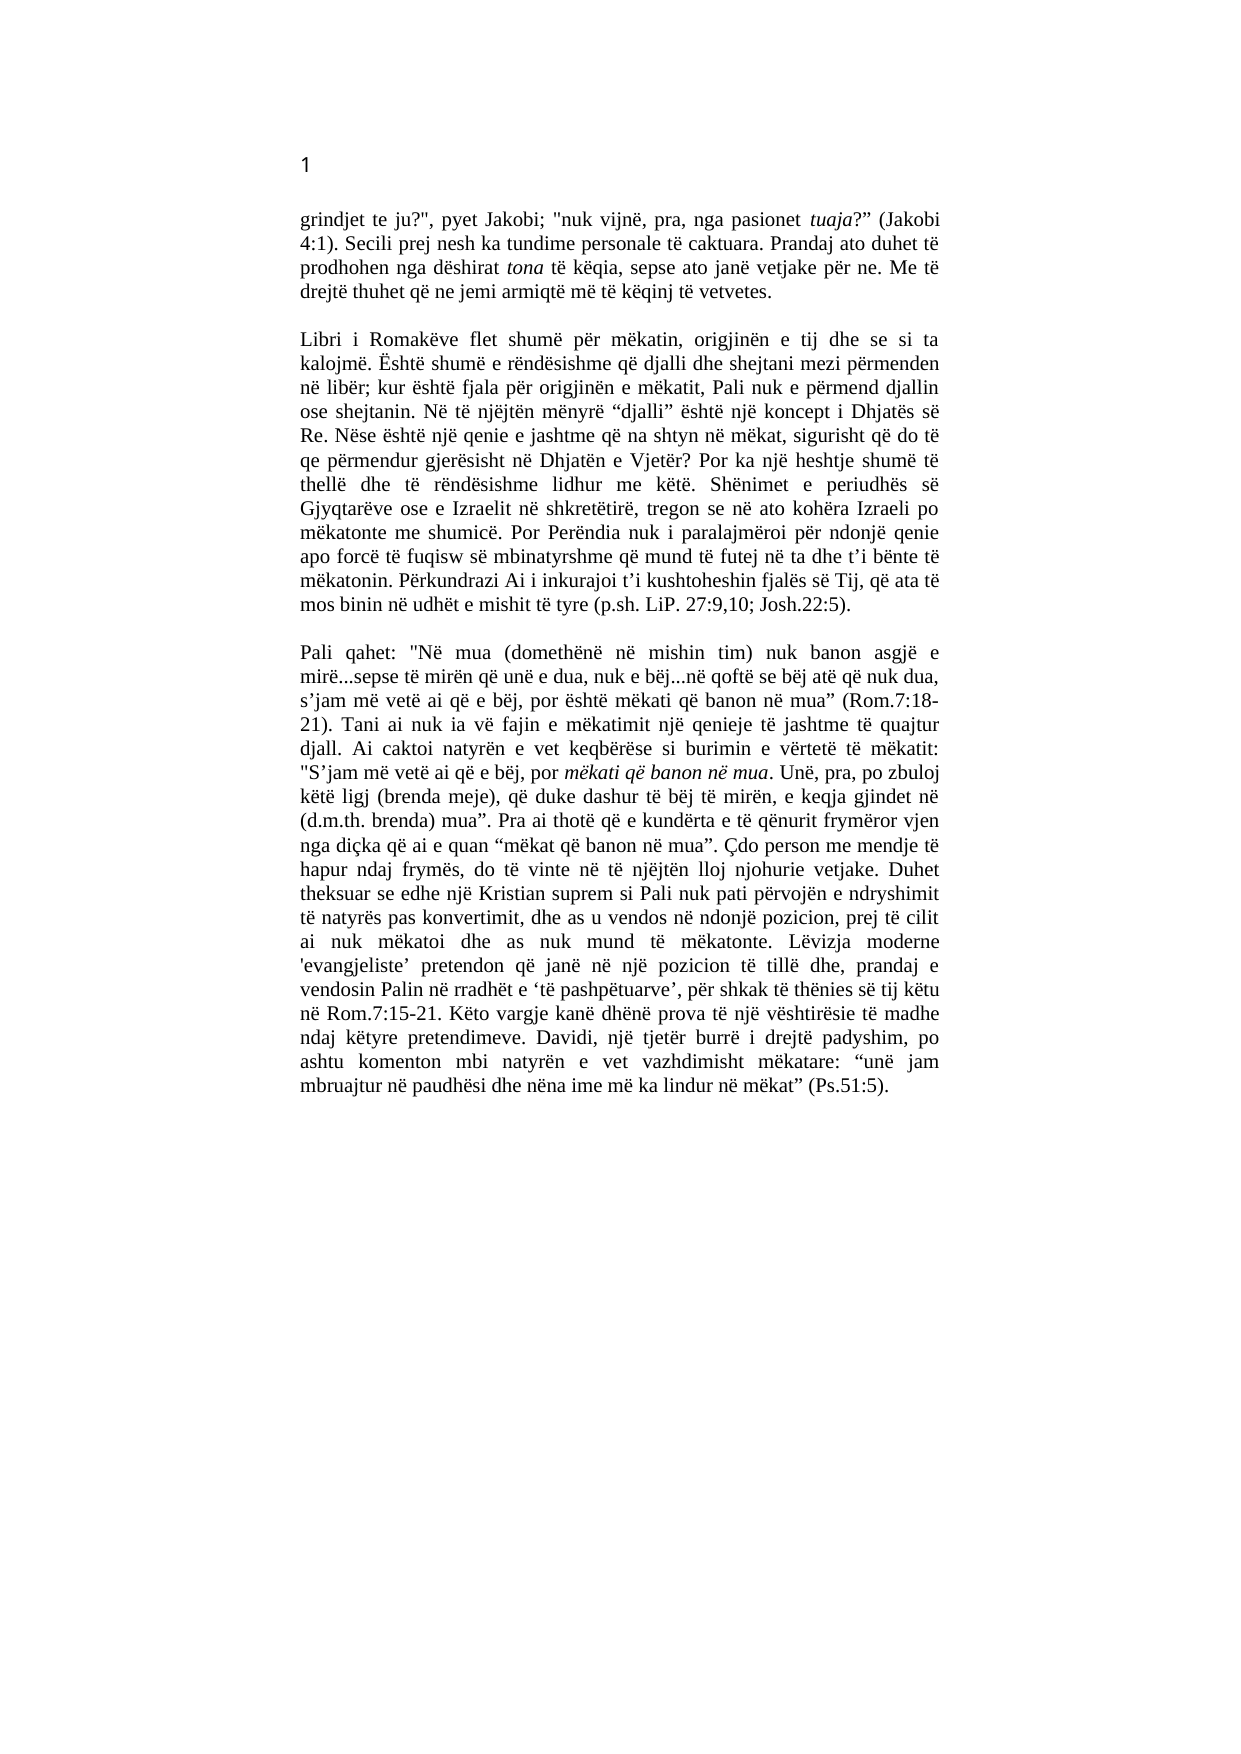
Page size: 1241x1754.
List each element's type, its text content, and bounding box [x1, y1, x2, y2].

text Idea që ka diçka prej mëkati jashtë nesh që hyn në ne dhe na bën të mëkatojmë është e pakonceptueshme me mësimin e hapur të Jezusit këtu. Nga brenda prej zemrës së njeriut, vijnë të gjitha të këqijat. Prandaj në kohën e përmbytjes, Perëndia mori parasysh që "synimet e zemrës së njeriut janë të këqia qysh në fëmijërinë e tij” (Zan.8:21). Jakob 1:14 na thotë se si tundohemi: "secili (është i njëjti proçes për çdo qenie njerëzore) tundohet, kur udhëhiqet dhe mashtrohet nga lakmia e vet ("nga dëshira e vet e ligë", N.I.V.(Versioni i Ri Ndërkombëtar))". Ne tundohemi nga lakmitë tona, dëshirat tona të këqia; jo nga ndonjë gjë jashtë nesh. “nga vijnë luftërat dhe grindjet te ju?", pyet Jakobi; "nuk vijnë, pra, nga pasionet tuaja?” (Jakobi 4:1). Secili prej nesh ka tundime personale të caktuara. Prandaj ato duhet të prodhohen nga dëshirat tona të këqia, sepse ato janë vetjake për ne. Me të drejtë thuhet që ne jemi armiqtë më të këqinj të vetvetes. [300, 207, 940, 303]
text Libri i Romakëve flet shumë për mëkatin, origjinën e tij dhe se si ta kalojmë. Është shumë e rëndësishme që djalli dhe shejtani mezi përmenden në libër; kur është fjala për origjinën e mëkatit, Pali nuk e përmend djallin ose shejtanin. Në të njëjtën mënyrë “djalli” është një koncept i Dhjatës së Re. Nëse është një qenie e jashtme që na shtyn në mëkat, sigurisht që do të qe përmendur gjerësisht në Dhjatën e Vjetër? Por ka një heshtje shumë të thellë dhe të rëndësishme lidhur me këtë. Shënimet e periudhës së Gjyqtarëve ose e Izraelit në shkretëtirë, tregon se në ato kohëra Izraeli po mëkatonte me shumicë. Por Perëndia nuk i paralajmëroi për ndonjë qenie apo forcë të fuqisw së mbinatyrshme që mund të futej në ta dhe t’i bënte të mëkatonin. Përkundrazi Ai i inkurajoi t’i kushtoheshin fjalës së Tij, që ata të mos binin në udhët e mishit të tyre (p.sh. LiP. 27:9,10; Josh.22:5). [300, 327, 940, 616]
text Pali qahet: "Në mua (domethënë në mishin tim) nuk banon asgjë e mirë...sepse të mirën që unë e dua, nuk e bëj...në qoftë se bëj atë që nuk dua, s’jam më vetë ai që e bëj, por është mëkati që banon në mua” (Rom.7:18-21). Tani ai nuk ia vë fajin e mëkatimit një qenieje të jashtme të quajtur djall. Ai caktoi natyrën e vet keqbërëse si burimin e vërtetë të mëkatit: "S’jam më vetë ai që e bëj, por mëkati që banon në mua. Unë, pra, po zbuloj këtë ligj (brenda meje), që duke dashur të bëj të mirën, e keqja gjindet në (d.m.th. brenda) mua”. Pra ai thotë që e kundërta e të qënurit frymëror vjen nga diçka që ai e quan “mëkat që banon në mua”. Çdo person me mendje të hapur ndaj frymës, do të vinte në të njëjtën lloj njohurie vetjake. Duhet theksuar se edhe një Kristian suprem si Pali nuk pati përvojën e ndryshimit të natyrës pas konvertimit, dhe as u vendos në ndonjë pozicion, prej të cilit ai nuk mëkatoi dhe as nuk mund të mëkatonte. Lëvizja moderne 'evangjeliste’ pretendon që janë në një pozicion të tillë dhe, prandaj e vendosin Palin në rradhët e ‘të pashpëtuarve’, për shkak të thënies së tij këtu në Rom.7:15-21. Këto vargje kanë dhënë prova të një vështirësie të madhe ndaj këtyre pretendimeve. Davidi, një tjetër burrë i drejtë padyshim, po ashtu komenton mbi natyrën e vet vazhdimisht mëkatare: “unë jam mbruajtur në paudhësi dhe nëna ime më ka lindur në mëkat” (Ps.51:5). [300, 640, 940, 1097]
